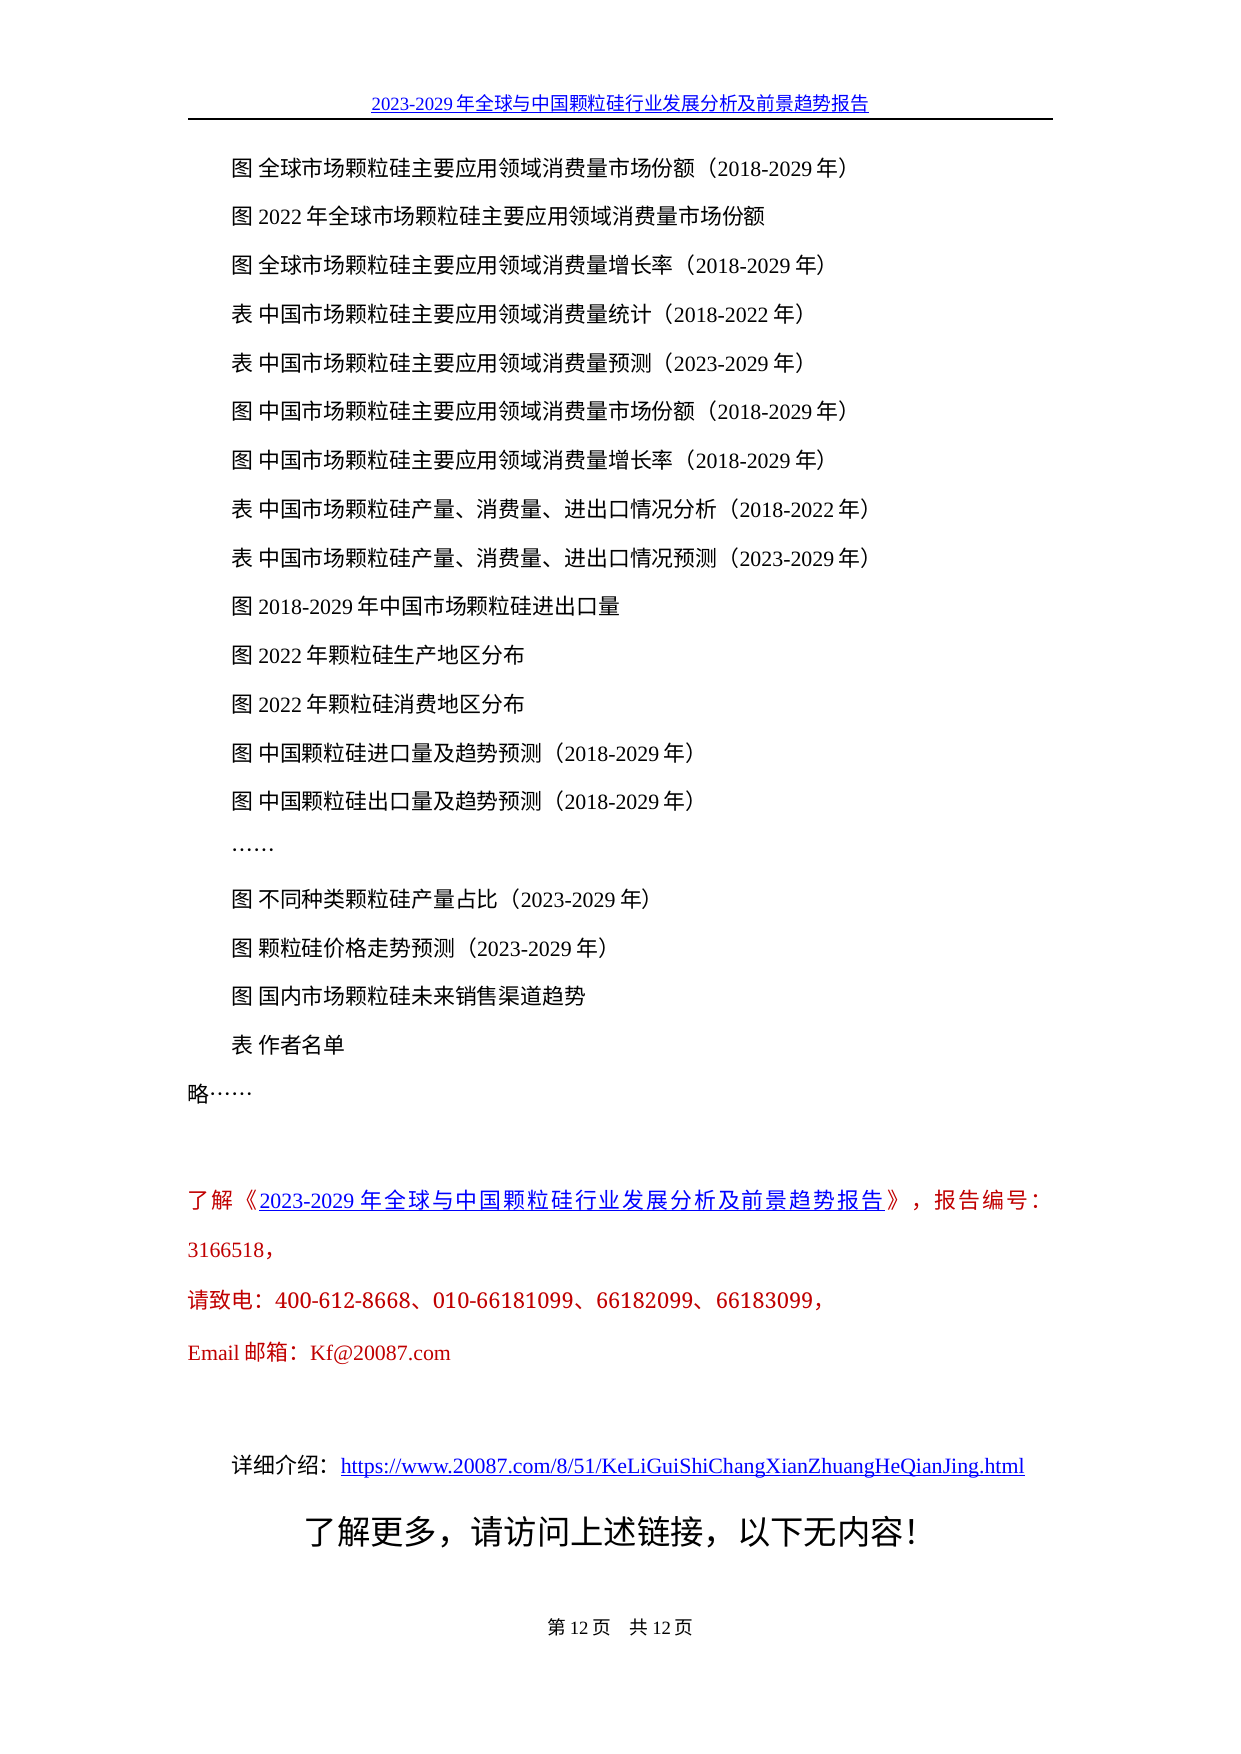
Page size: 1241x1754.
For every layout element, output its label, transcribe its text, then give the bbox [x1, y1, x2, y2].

title 了解更多，请访问上述链接，以下无内容！ [187, 1498, 1053, 1563]
text Email邮箱：Kf@20087.com [187, 1335, 1053, 1367]
text 请致电：400-612-8668、010-66181099、66182099、66183099， [187, 1283, 1053, 1316]
text 了解《2023-2029年全球与中国颗粒硅行业发展分析及前景趋势报告》，报告编号：3166518， [187, 1183, 1053, 1264]
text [187, 150, 1053, 1109]
text 详细介绍：https://www.20087.com/8/51/KeLiGuiShiChangXianZhuangHeQianJing.html [187, 1448, 1053, 1480]
